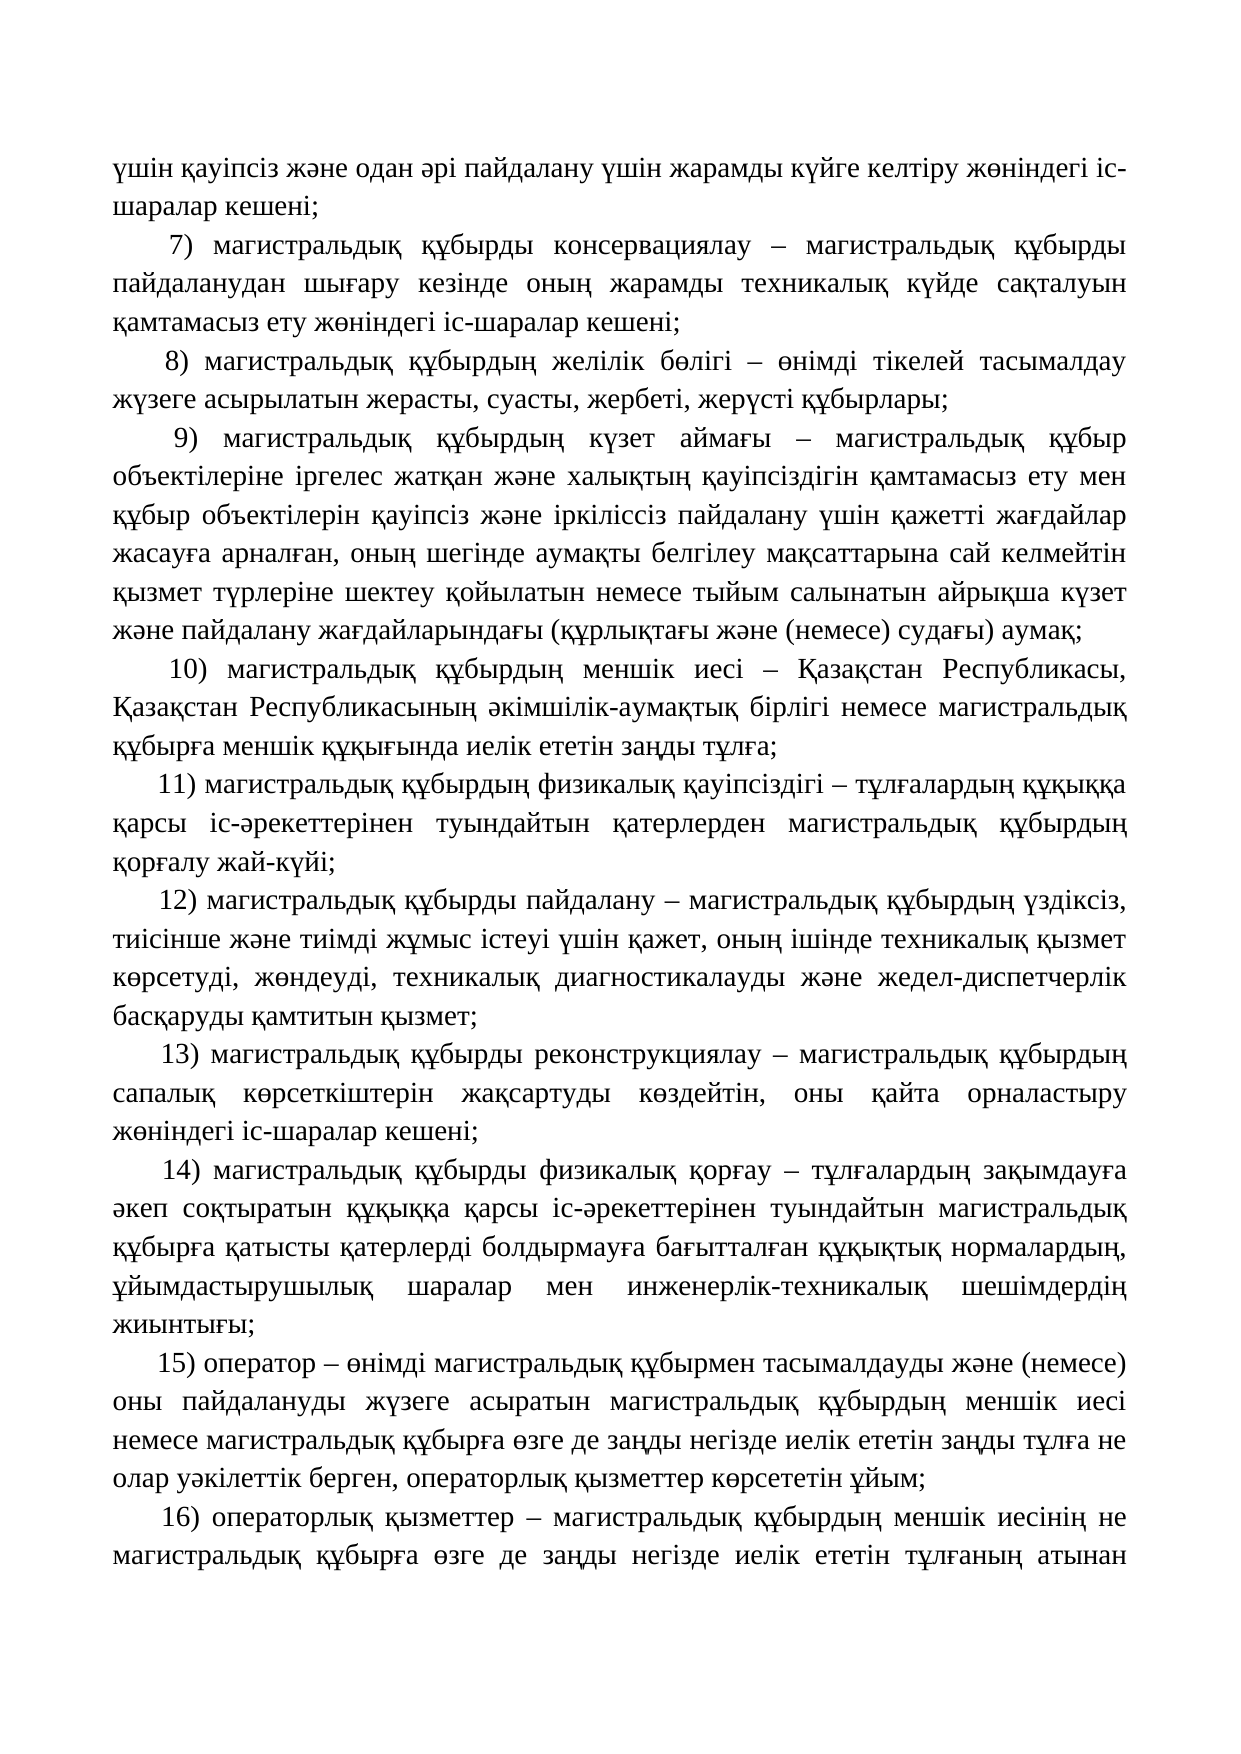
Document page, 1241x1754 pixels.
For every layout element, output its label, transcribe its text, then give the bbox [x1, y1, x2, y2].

text 8) магистральдық құбырдың желілік бөлігі – өнімді тікелей тасымалдау жүзеге асырылатын жерасты, суасты, жербеті, жерүсті құбырлары; [112, 343, 1128, 415]
text 15) оператор – өнімді магистральдық құбырмен тасымалдауды және (немесе) оны пайдалануды жүзеге асыратын магистральдық құбырдың меншік иесі немесе магистральдық құбырға өзге де заңды негізде иелік ететін заңды тұлға не олар уәкілеттік берген, операторлық қызметтер көрсететін ұйым; [112, 1345, 1128, 1494]
text 13) магистральдық құбырды реконструкциялау – магистральдық құбырдың сапалық көрсеткіштерін жақсартуды көздейтін, оны қайта орналастыру жөніндегі іс-шаралар кешені; [112, 1036, 1128, 1147]
text 14) магистральдық құбырды физикалық қорғау – тұлғалардың зақымдауға әкеп соқтыратын құқыққа қарсы іс-әрекеттерінен туындайтын магистральдық құбырға қатысты қатерлерді болдырмауға бағытталған құқықтық нормалардың, ұйымдастырушылық шаралар мен инженерлік-техникалық шешімдердің жиынтығы; [112, 1152, 1128, 1340]
text 7) магистральдық құбырды консервациялау – магистральдық құбырды пайдаланудан шығару кезінде оның жарамды техникалық күйде сақталуын қамтамасыз ету жөніндегі іс-шаралар кешені; [112, 227, 1128, 338]
text 9) магистральдық құбырдың күзет аймағы – магистральдық құбыр объектілеріне іргелес жатқан және халықтың қауіпсіздігін қамтамасыз ету мен құбыр объектілерін қауіпсіз және іркіліссіз пайдалану үшін қажетті жағдайлар жасауға арналған, оның шегінде аумақты белгілеу мақсаттарына сай келмейтін қызмет түрлеріне шектеу қойылатын немесе тыйым салынатын айрықша күзет және пайдалану жағдайларындағы (құрлықтағы және (немесе) судағы) аумақ; [112, 420, 1128, 646]
text 12) магистральдық құбырды пайдалану – магистральдық құбырдың үздіксіз, тиісінше және тиімді жұмыс істеуі үшін қажет, оның ішінде техникалық қызмет көрсетуді, жөндеуді, техникалық диагностикалауды және жедел-диспетчерлік басқаруды қамтитын қызмет; [112, 882, 1128, 1031]
text 11) магистральдық құбырдың физикалық қауіпсіздігі – тұлғалардың құқыққа қарсы іс-әрекеттерінен туындайтын қатерлерден магистральдық құбырдың қорғалу жай-күйі; [112, 767, 1128, 877]
text 10) магистральдық құбырдың меншік иесі – Қазақстан Республикасы, Қазақстан Республикасының әкімшілік-аумақтық бірлігі немесе магистральдық құбырға меншік құқығында иелік ететін заңды тұлға; [112, 651, 1128, 762]
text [112, 150, 1128, 222]
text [112, 1499, 1128, 1571]
